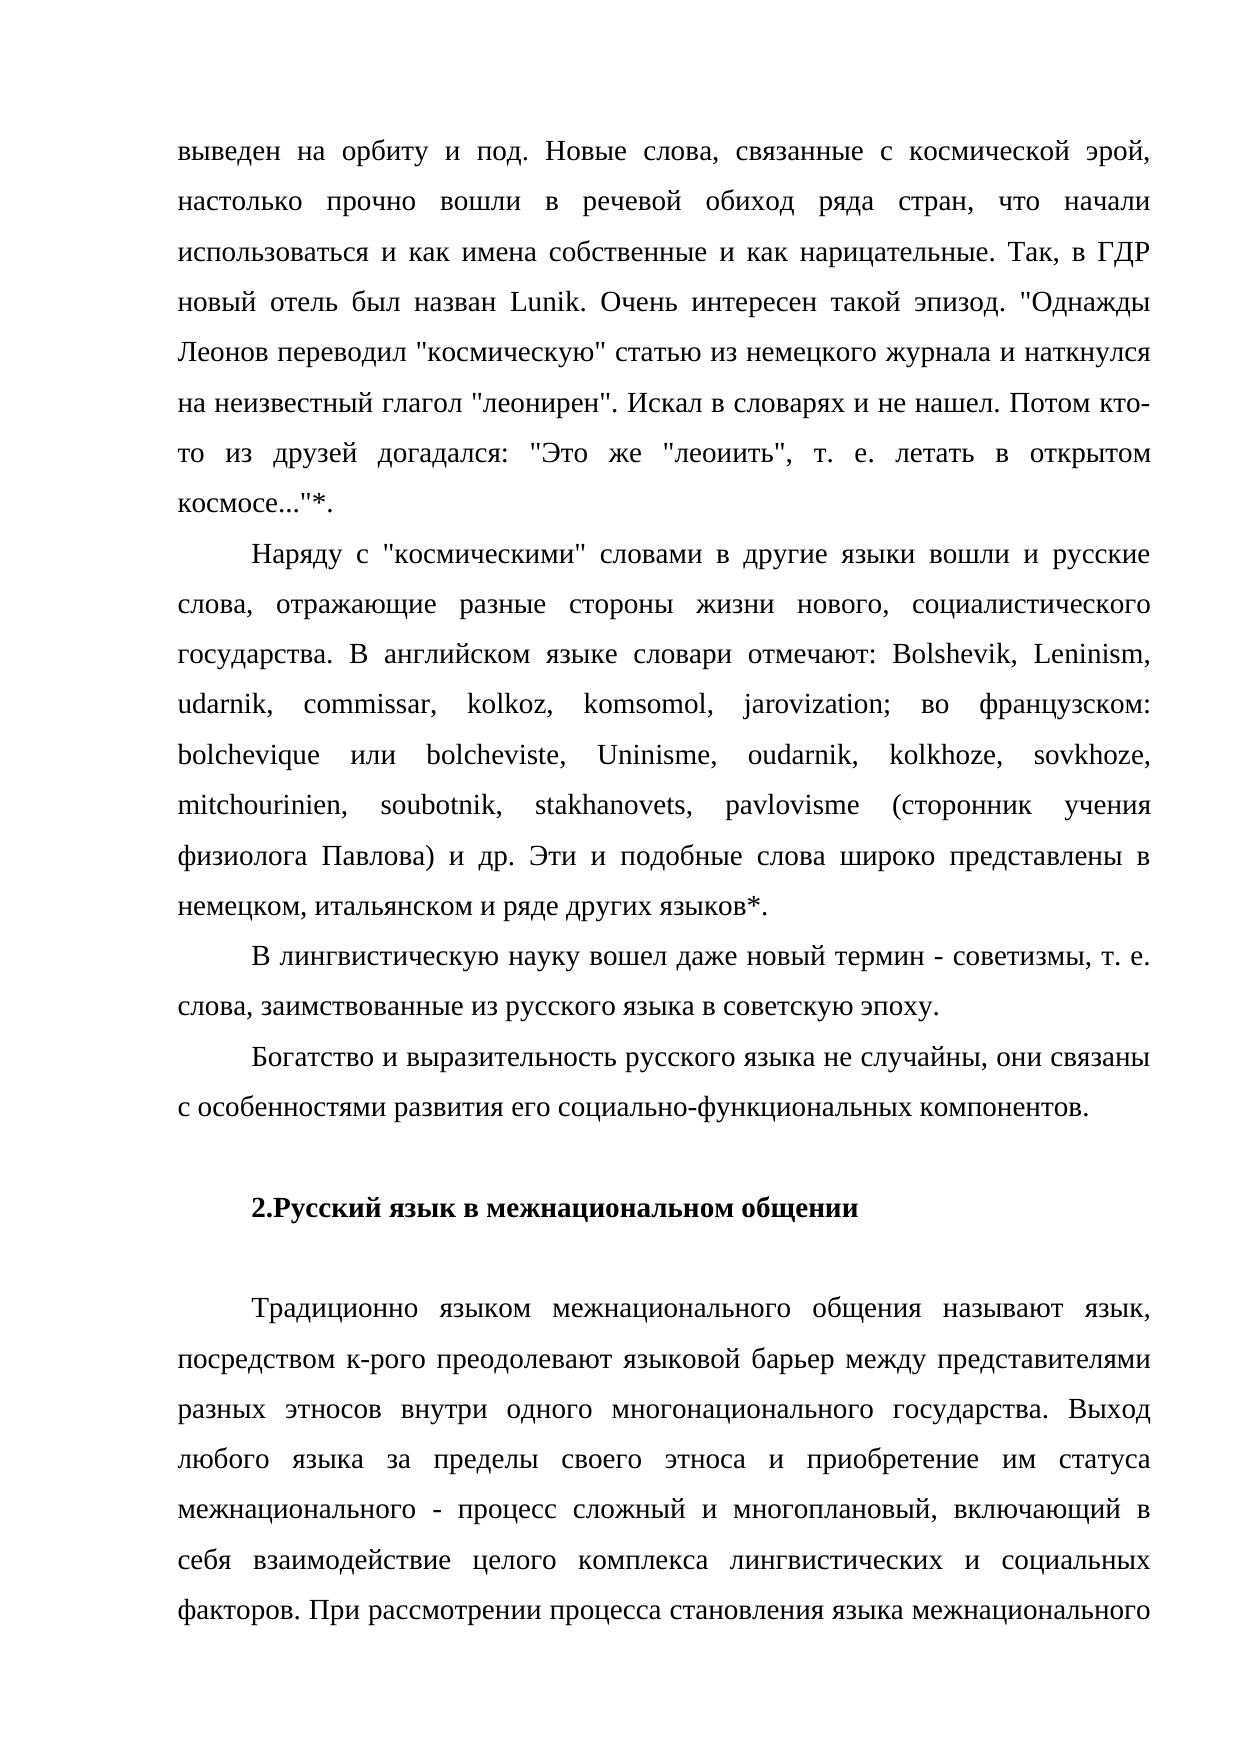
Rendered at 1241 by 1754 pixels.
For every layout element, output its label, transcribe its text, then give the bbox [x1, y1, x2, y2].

text 2.Русский язык в межнациональном общении [177, 1190, 1152, 1223]
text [177, 133, 1152, 519]
text В лингвистическую науку вошел даже новый термин - советизмы, т. е. слова, заимствованные из русского языка в советскую эпоху. [177, 938, 1152, 1022]
text Наряду с "космическими" словами в другие языки вошли и русские слова, отражающие разные стороны жизни нового, социалистического государства. В английском языке словари отмечают: Bolshevik, Leninism, udarnik, commissar, kolkoz, komsomol, jarovization; во французском: bolchevique или bolcheviste, Uninisme, oudarnik, kolkhoze, sovkhoze, mitchourinien, soubotnik, stakhanovets, pavlovisme (сторонник учения физиолога Павлова) и др. Эти и подобные слова широко представлены в немецком, итальянском и ряде других языков*. [177, 536, 1152, 921]
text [177, 1290, 1152, 1626]
text Богатство и выразительность русского языка не случайны, они связаны с особенностями развития его социально-функциональных компонентов. [177, 1039, 1152, 1123]
